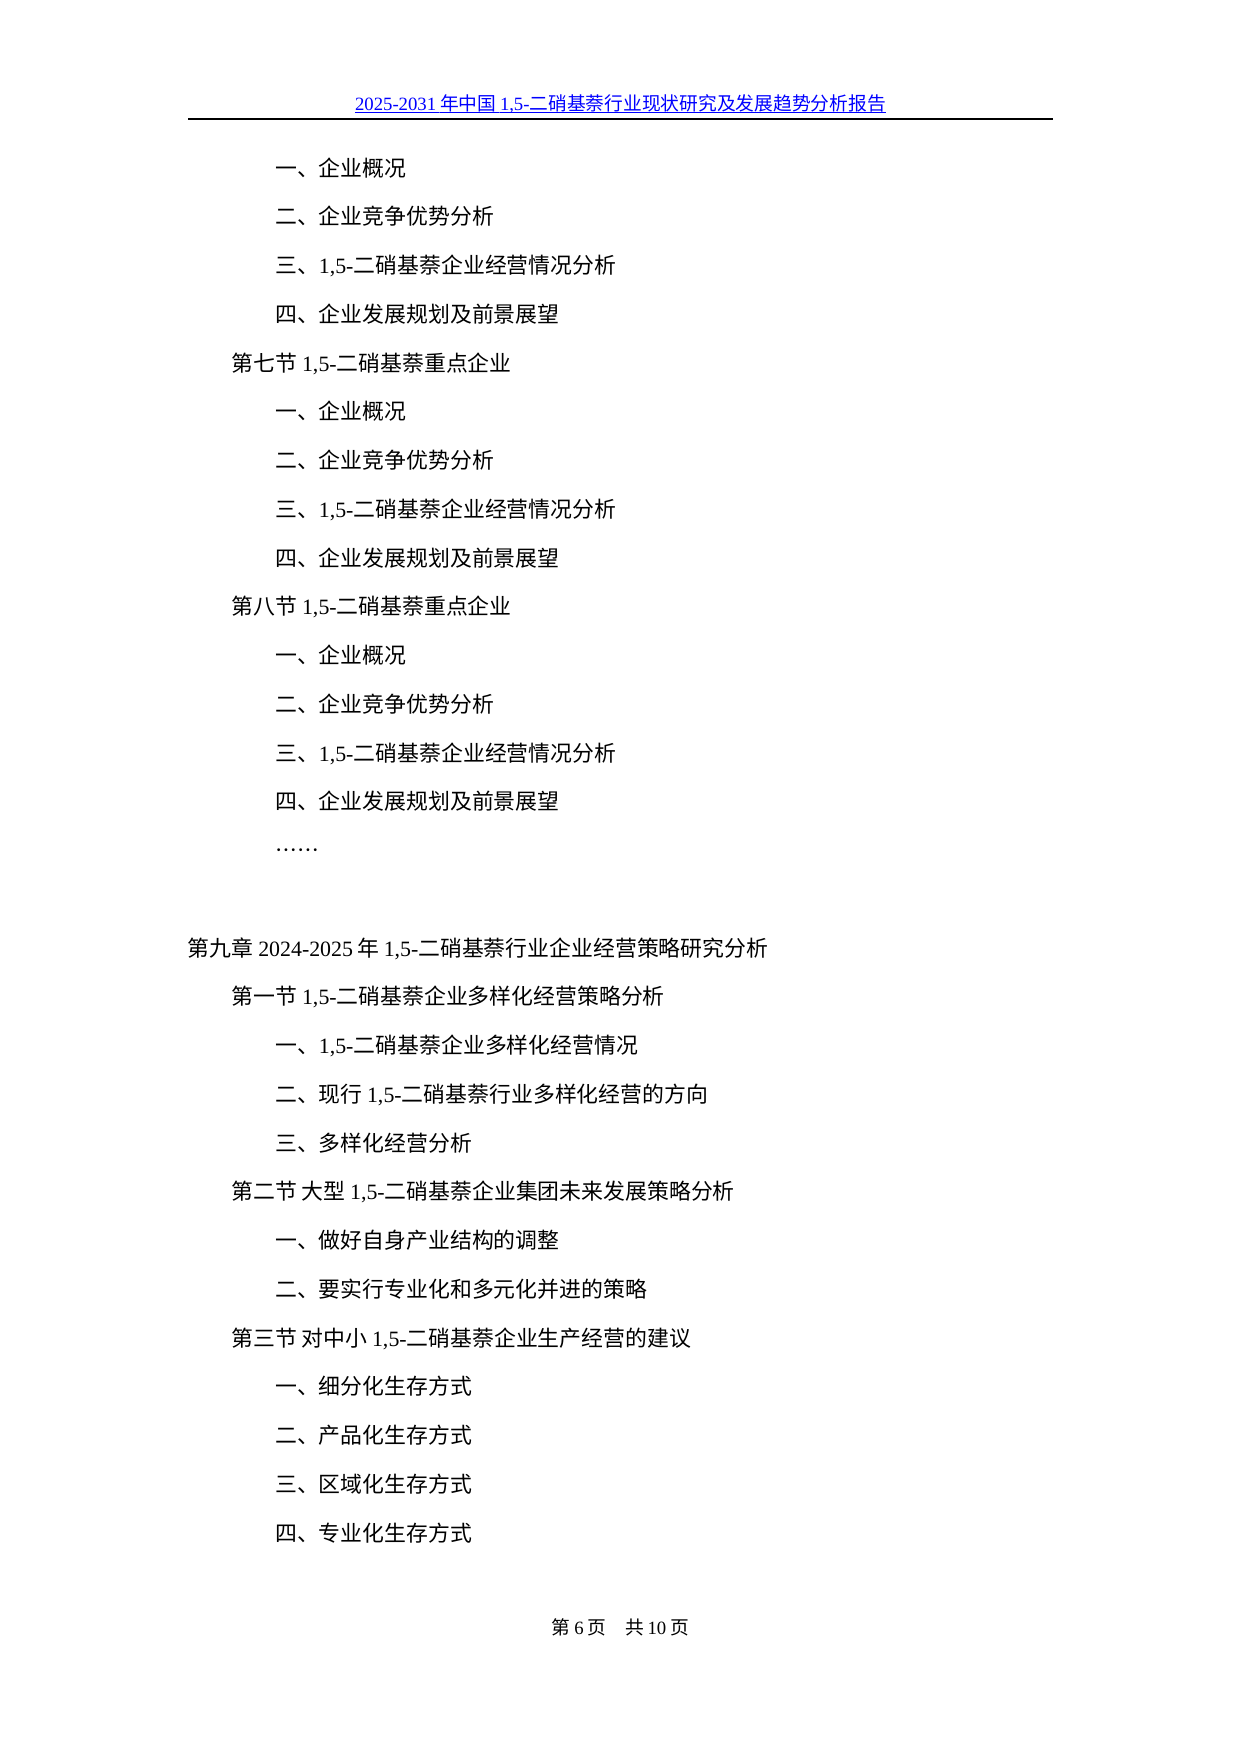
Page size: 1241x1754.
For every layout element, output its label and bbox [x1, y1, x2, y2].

text [187, 150, 1053, 1548]
